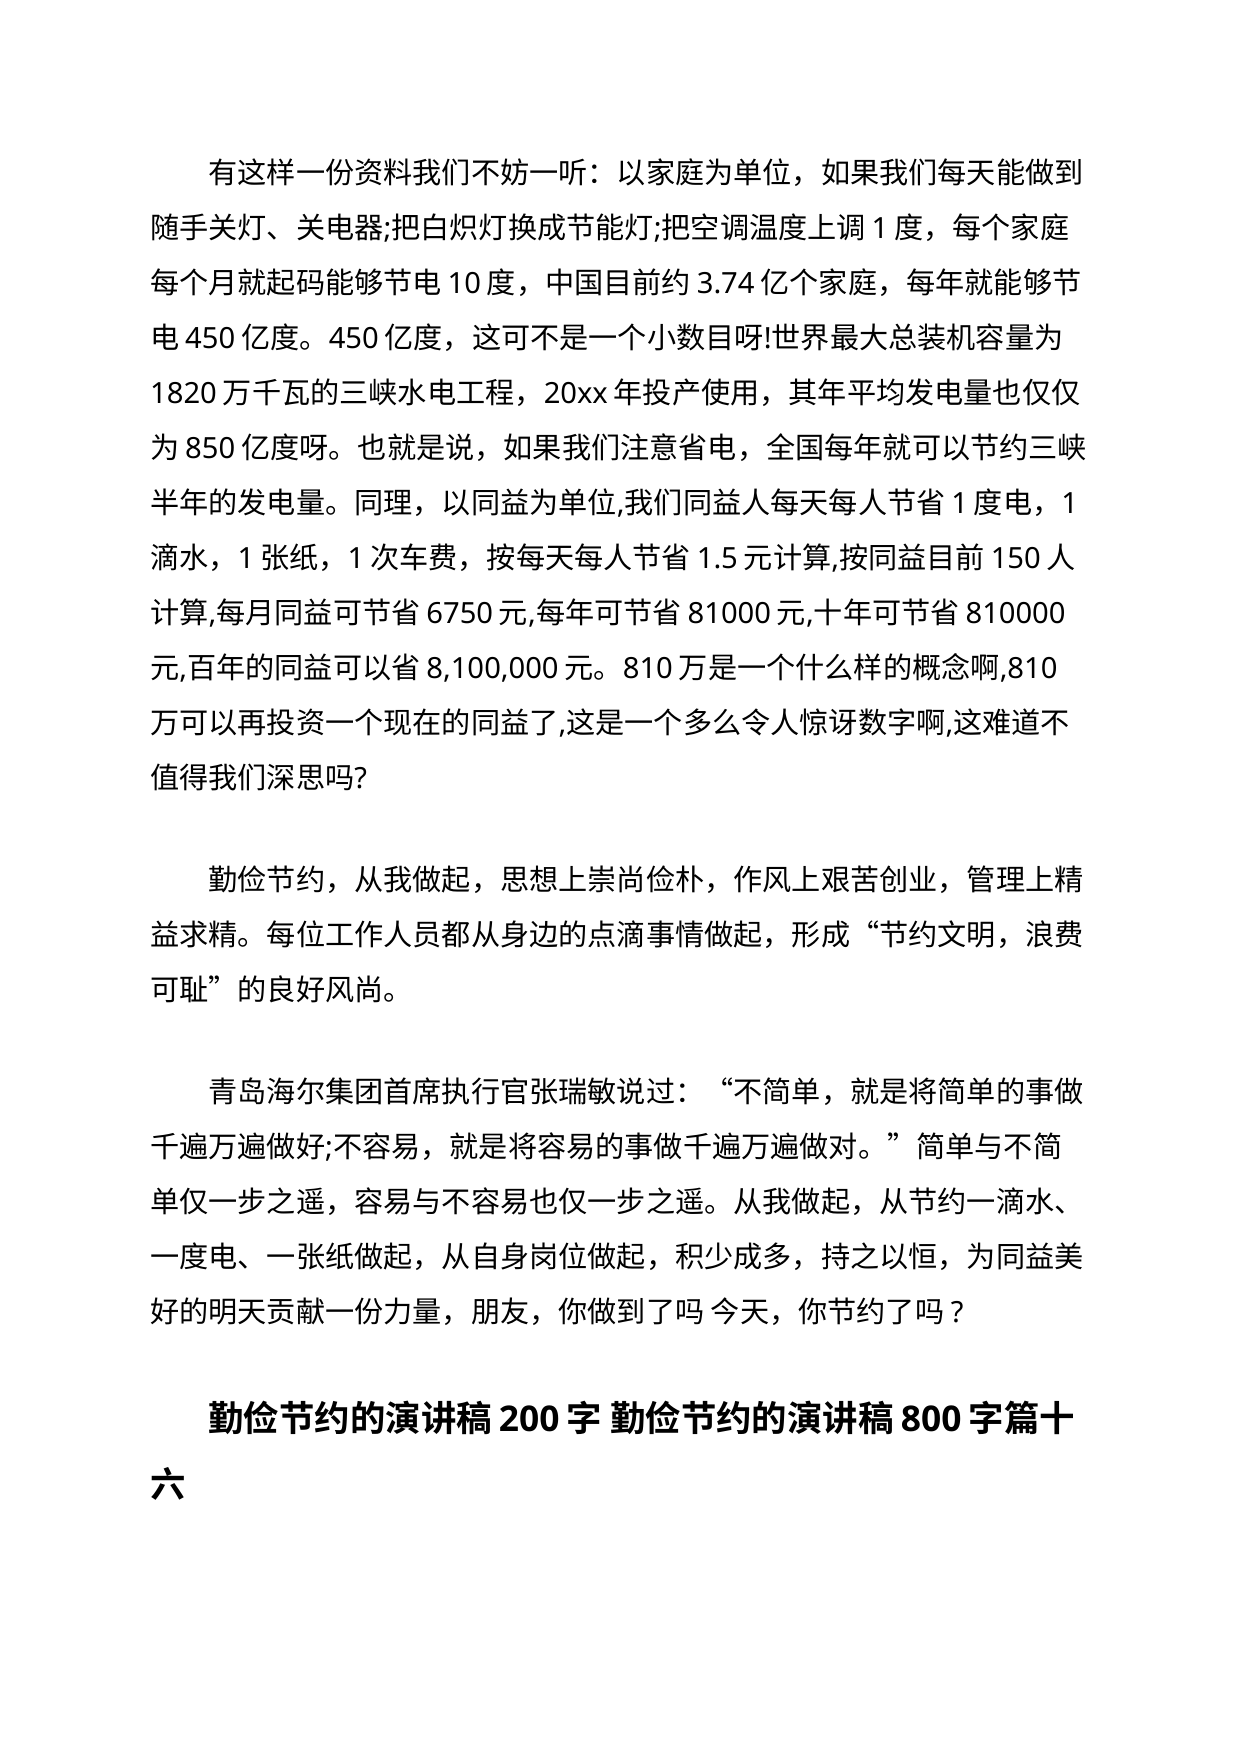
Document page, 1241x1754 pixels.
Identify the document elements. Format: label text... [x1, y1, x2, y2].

text 青岛海尔集团首席执行官张瑞敏说过：“不简单，就是将简单的事做千遍万遍做好;不容易，就是将容易的事做千遍万遍做对。”简单与不简单仅一步之遥，容易与不容易也仅一步之遥。从我做起，从节约一滴水、一度电、一张纸做起，从自身岗位做起，积少成多，持之以恒，为同益美好的明天贡献一份力量，朋友，你做到了吗 今天，你节约了吗 ? [150, 1068, 1090, 1331]
text 有这样一份资料我们不妨一听：以家庭为单位，如果我们每天能做到随手关灯、关电器;把白炽灯换成节能灯;把空调温度上调1度，每个家庭每个月就起码能够节电10度，中国目前约3.74亿个家庭，每年就能够节电450亿度。450亿度，这可不是一个小数目呀!世界最大总装机容量为1820万千瓦的三峡水电工程，20xx年投产使用，其年平均发电量也仅仅为850亿度呀。也就是说，如果我们注意省电，全国每年就可以节约三峡半年的发电量。同理，以同益为单位,我们同益人每天每人节省1度电，1滴水，1张纸，1次车费，按每天每人节省1.5元计算,按同益目前150人计算,每月同益可节省6750元,每年可节省81000元,十年可节省810000元,百年的同益可以省8,100,000元。810万是一个什么样的概念啊,810万可以再投资一个现在的同益了,这是一个多么令人惊讶数字啊,这难道不值得我们深思吗? [150, 150, 1090, 797]
text 勤俭节约的演讲稿200字 勤俭节约的演讲稿800字篇十六 [150, 1390, 1090, 1508]
text 勤俭节约，从我做起，思想上崇尚俭朴，作风上艰苦创业，管理上精益求精。每位工作人员都从身边的点滴事情做起，形成“节约文明，浪费可耻”的良好风尚。 [150, 857, 1090, 1009]
